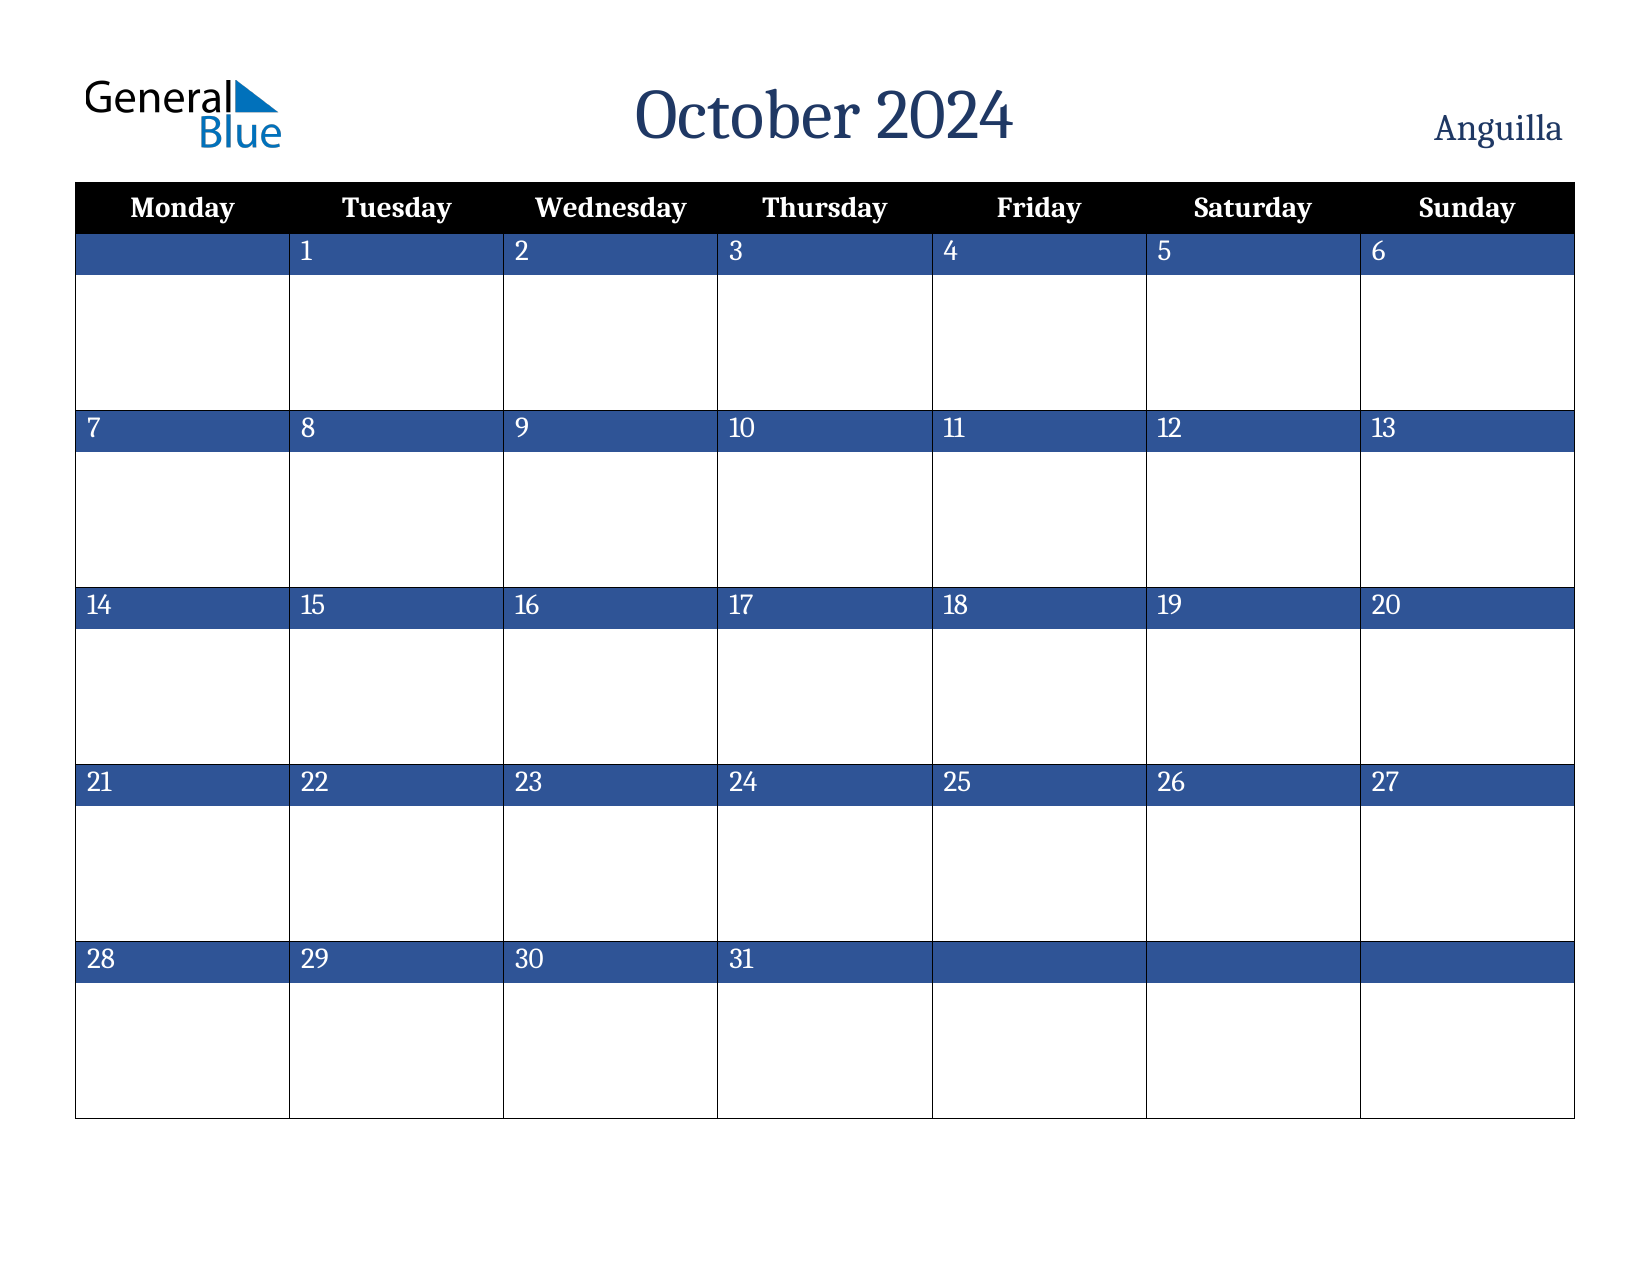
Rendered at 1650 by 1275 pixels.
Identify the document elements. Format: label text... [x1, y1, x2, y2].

table_cell [718, 983, 932, 1118]
table_cell [1361, 942, 1574, 983]
table_cell [76, 452, 289, 587]
picture [86, 80, 281, 148]
table_cell 26 [1147, 765, 1360, 806]
table_cell [504, 275, 717, 410]
table_cell [76, 234, 289, 275]
table_cell Friday [933, 183, 1146, 233]
table_cell 31 [718, 942, 932, 983]
table_cell [504, 806, 717, 941]
table_cell [933, 806, 1146, 941]
table_cell 19 [1147, 588, 1360, 629]
table_cell [290, 806, 503, 941]
table_cell 1 [290, 234, 503, 275]
table_cell Tuesday [290, 183, 503, 233]
table_cell [718, 275, 932, 410]
table_cell 4 [933, 234, 1146, 275]
table_cell [76, 275, 289, 410]
table_cell 17 [718, 588, 932, 629]
table_cell 24 [718, 765, 932, 806]
table_cell 7 [76, 411, 289, 452]
table_cell 30 [504, 942, 717, 983]
table_cell [933, 275, 1146, 410]
table_cell [718, 452, 932, 587]
table_cell 27 [1361, 765, 1574, 806]
table_cell 15 [290, 588, 503, 629]
table_cell 21 [76, 765, 289, 806]
table_cell 9 [504, 411, 717, 452]
table_cell 28 [76, 942, 289, 983]
table_cell [933, 942, 1146, 983]
table_cell [1147, 452, 1360, 587]
table_cell [504, 629, 717, 764]
table_cell [290, 983, 503, 1118]
table_cell Saturday [1147, 183, 1360, 233]
table_cell 2 [504, 234, 717, 275]
table_cell [76, 629, 289, 764]
table_cell [1361, 983, 1574, 1118]
table_cell [1361, 452, 1574, 587]
table_cell 10 [718, 411, 932, 452]
table_cell Monday [76, 183, 289, 233]
table_cell 29 [290, 942, 503, 983]
table_cell [290, 275, 503, 410]
table_cell 3 [718, 234, 932, 275]
table_cell [718, 806, 932, 941]
table_header October 2024 [504, 75, 1146, 182]
table_cell [718, 629, 932, 764]
table_cell 12 [1147, 411, 1360, 452]
table_cell Wednesday [504, 183, 717, 233]
table_cell [290, 452, 503, 587]
table_cell [1361, 275, 1574, 410]
table_cell [290, 629, 503, 764]
table_cell 20 [1361, 588, 1574, 629]
table_cell 11 [933, 411, 1146, 452]
table_cell 25 [933, 765, 1146, 806]
table_cell 6 [1361, 234, 1574, 275]
table_cell [933, 452, 1146, 587]
table_cell 8 [290, 411, 503, 452]
table_cell [76, 806, 289, 941]
table_header Anguilla [1146, 75, 1574, 182]
table_cell [1147, 629, 1360, 764]
table_cell [1361, 806, 1574, 941]
table_cell [76, 983, 289, 1118]
table_cell [1147, 275, 1360, 410]
table_cell 13 [1361, 411, 1574, 452]
table_header [76, 75, 503, 182]
table_cell 16 [504, 588, 717, 629]
table_cell 22 [290, 765, 503, 806]
table_cell 23 [504, 765, 717, 806]
table_cell [933, 983, 1146, 1118]
table_cell 14 [76, 588, 289, 629]
table_cell [1147, 806, 1360, 941]
table_cell [1361, 629, 1574, 764]
table_cell [504, 983, 717, 1118]
table_cell Thursday [718, 183, 932, 233]
table_cell Sunday [1361, 183, 1574, 233]
table_cell 5 [1147, 234, 1360, 275]
table_cell [504, 452, 717, 587]
table_cell [1147, 983, 1360, 1118]
table_cell [933, 629, 1146, 764]
table_cell 18 [933, 588, 1146, 629]
table_cell [1147, 942, 1360, 983]
